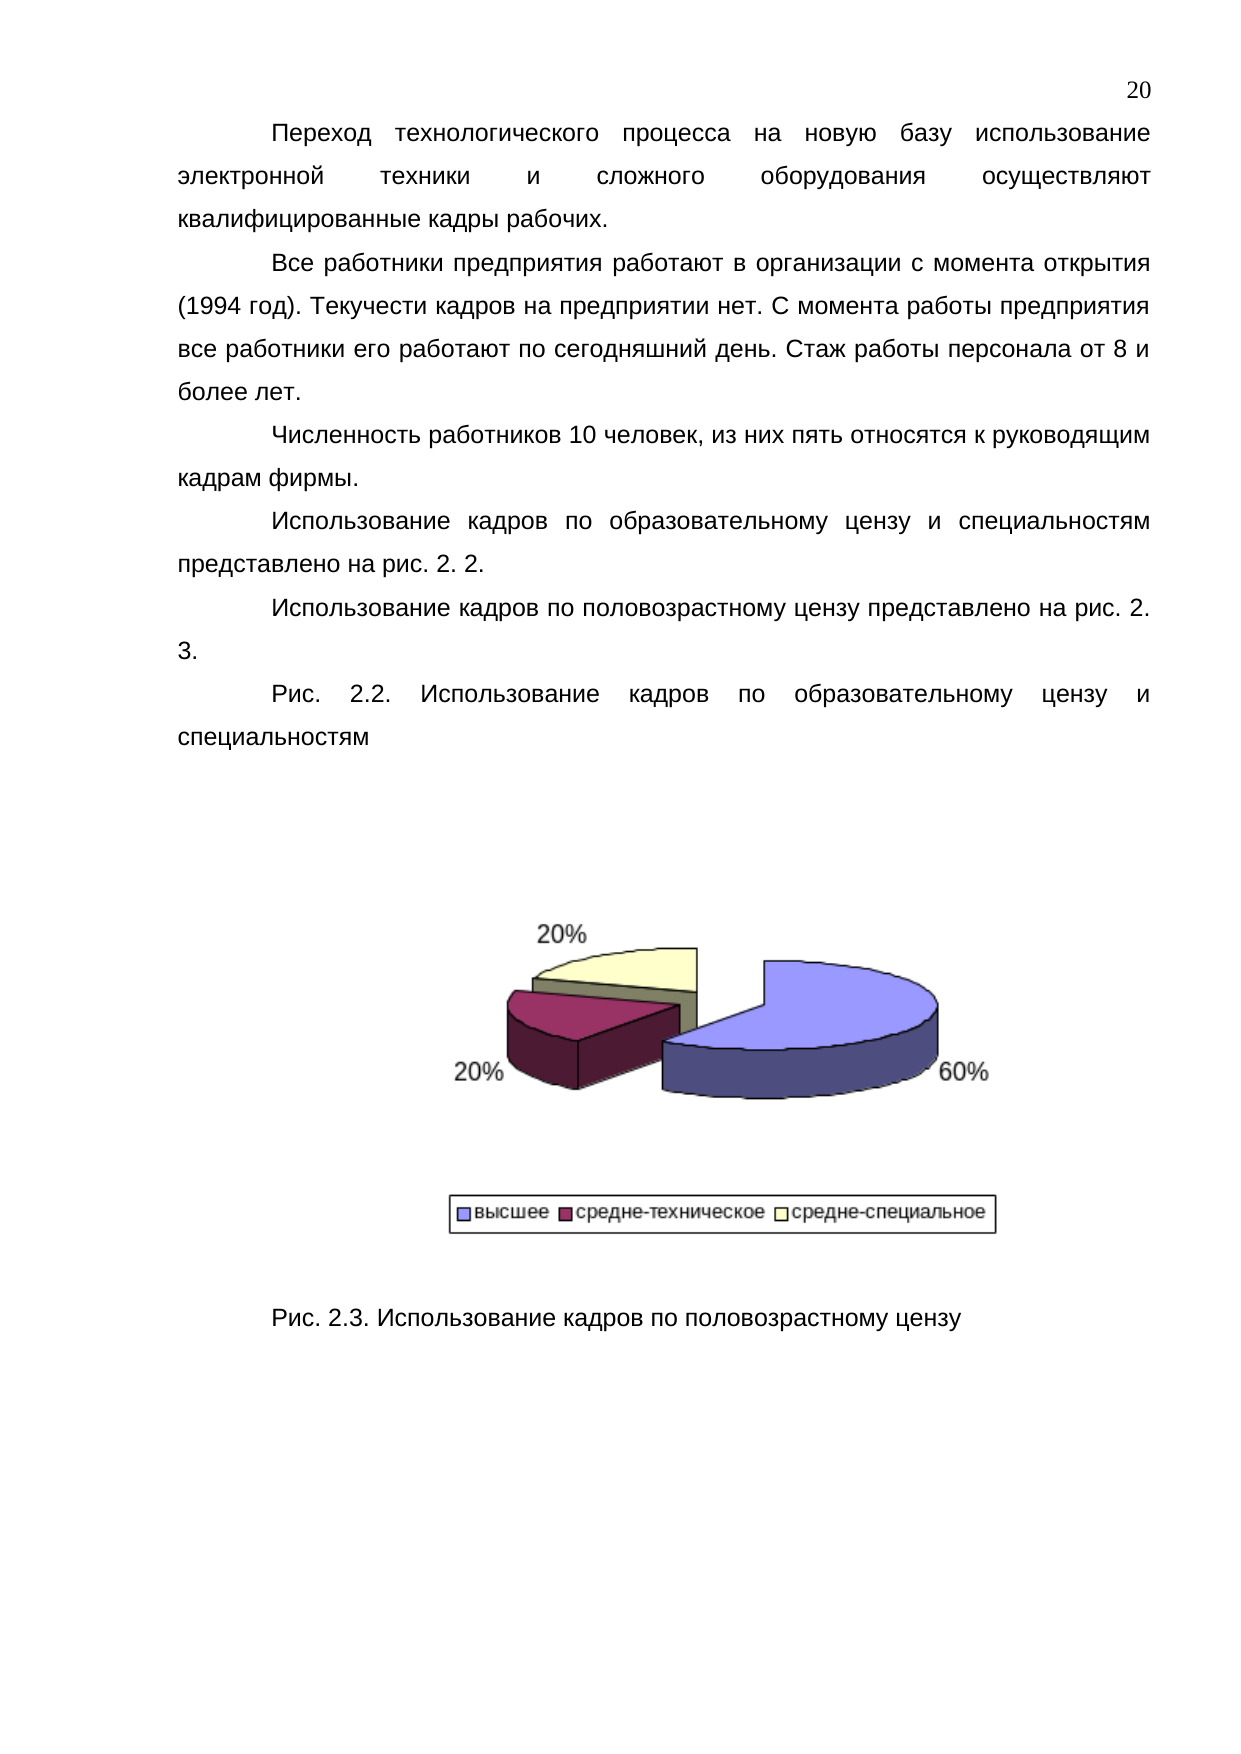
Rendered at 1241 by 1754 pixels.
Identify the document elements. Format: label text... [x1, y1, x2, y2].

text Использование кадров по образовательному цензу и специальностям представлено на рис. 2. 2. [177, 506, 1152, 578]
text Использование кадров по половозрастному цензу представлено на рис. 2. 3. [177, 592, 1152, 664]
text Численность работников 10 человек, из них пять относятся к руководящим кадрам фирмы. [177, 420, 1152, 492]
text Все работники предприятия работают в организации с момента открытия (1994 год). Текучести кадров на предприятии нет. С момента работы предприятия все работники его работают по сегодняшний день. Стаж работы персонала от 8 и более лет. [177, 247, 1152, 406]
text Рис. 2.3. Использование кадров по половозрастному цензу [177, 1302, 1152, 1331]
text Переход технологического процесса на новую базу использование электронной техники и сложного оборудования осуществляют квалифицированные кадры рабочих. [177, 118, 1152, 233]
text Рис. 2.2. Использование кадров по образовательному цензу и специальностям [177, 679, 1152, 751]
